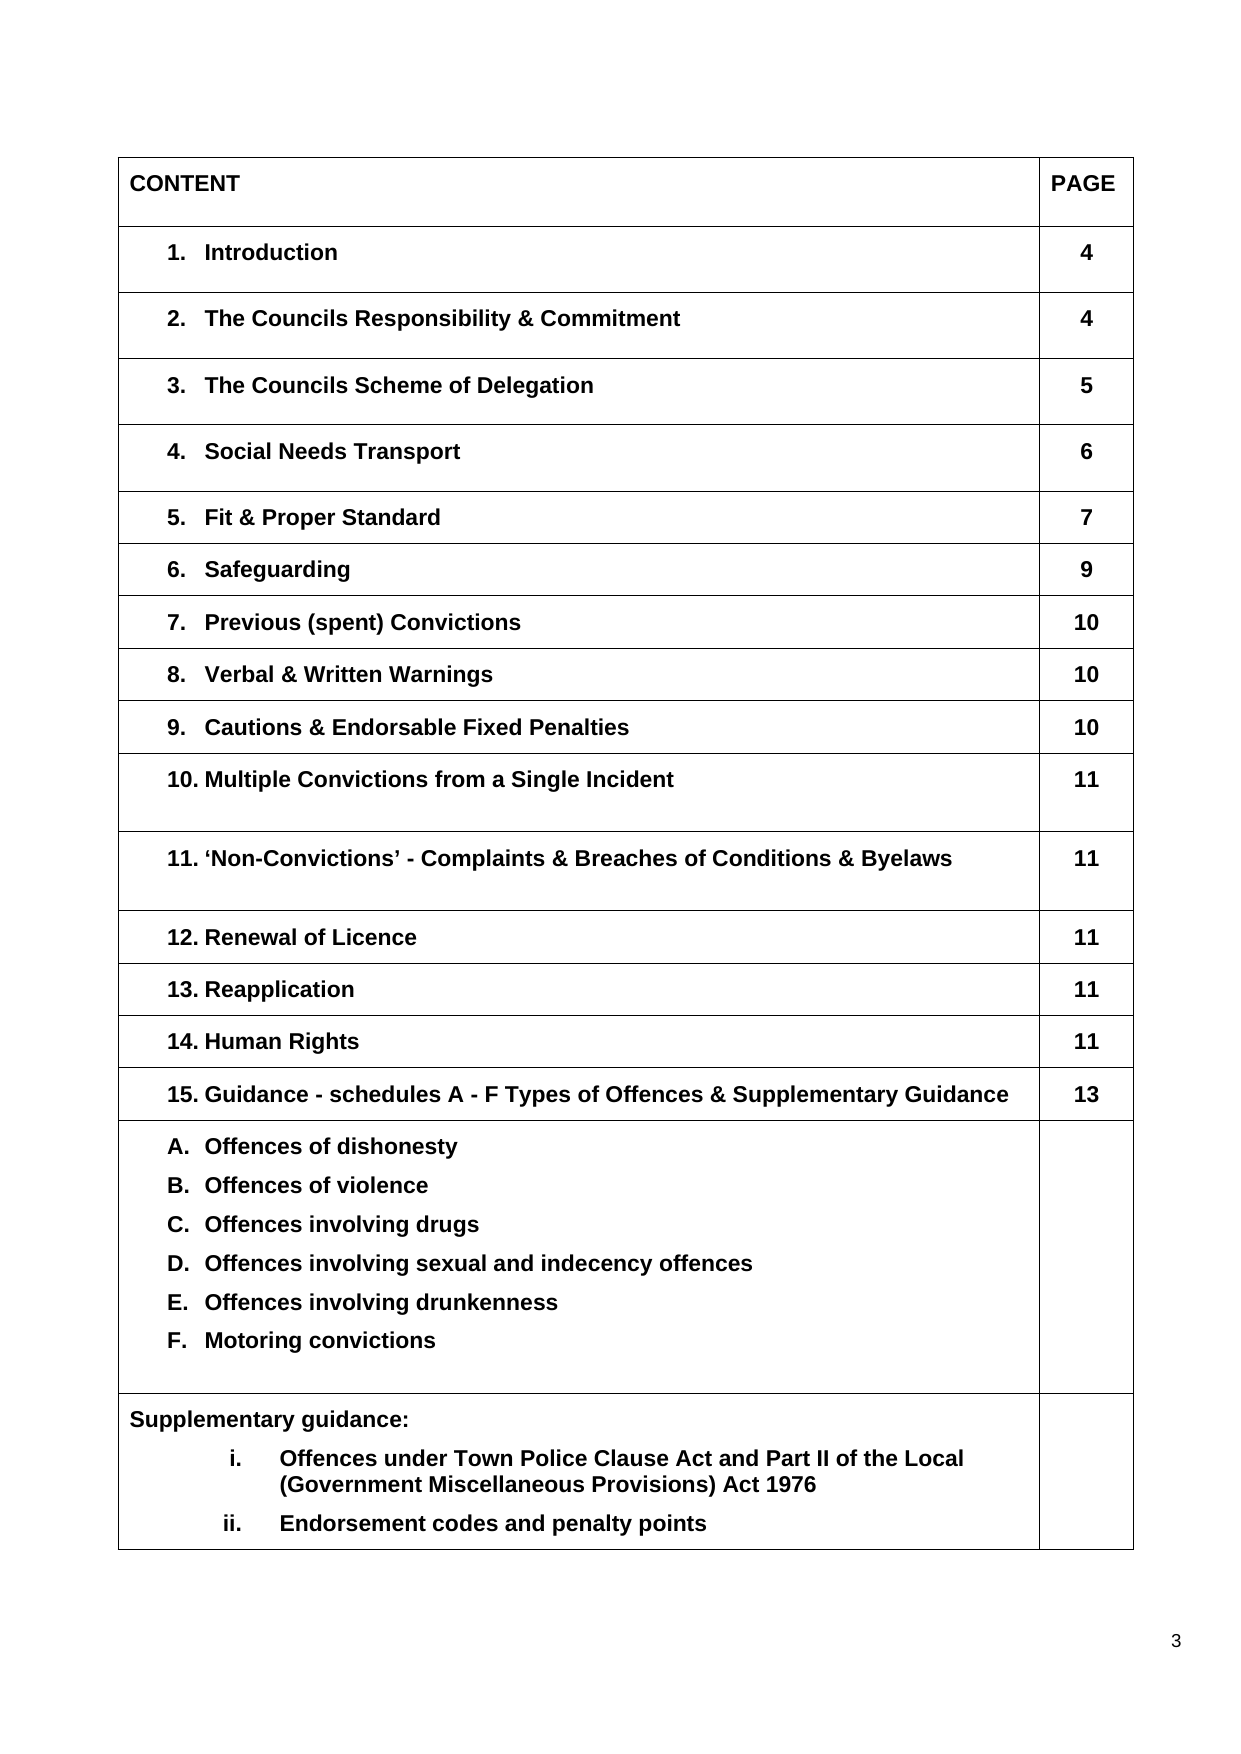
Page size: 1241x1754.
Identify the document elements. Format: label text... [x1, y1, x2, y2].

table_cell Guidance - schedules A - F Types of Offences & Supplementary Guidance [119, 1068, 1039, 1119]
table_cell 11 [1040, 832, 1133, 910]
table_cell 11 [1040, 1016, 1133, 1067]
table_cell Reapplication [119, 964, 1039, 1015]
table_cell 11 [1040, 911, 1133, 962]
table_cell 5 [1040, 359, 1133, 424]
table_cell The Councils Responsibility & Commitment [119, 293, 1039, 358]
table_cell 9 [1040, 544, 1133, 595]
table_cell 10 [1040, 596, 1133, 648]
table_cell 10 [1040, 701, 1133, 752]
table_cell 4 [1040, 227, 1133, 292]
table_cell 6 [1040, 425, 1133, 491]
table_cell Renewal of Licence [119, 911, 1039, 962]
table_cell Offences of dishonesty Offences of violence Offences involving drugs Offences involving sexual and indecency offences Offences involving drunkenness Motoring convictions [119, 1121, 1039, 1393]
table_cell Previous (spent) Convictions [119, 596, 1039, 648]
table_cell The Councils Scheme of Delegation [119, 359, 1039, 424]
table_cell Social Needs Transport [119, 425, 1039, 491]
table_header CONTENT [119, 158, 1039, 226]
table_cell Safeguarding [119, 544, 1039, 595]
table_cell 7 [1040, 492, 1133, 543]
table_cell 4 [1040, 293, 1133, 358]
table_cell Verbal & Written Warnings [119, 649, 1039, 700]
table_cell 13 [1040, 1068, 1133, 1119]
table_cell Fit & Proper Standard [119, 492, 1039, 543]
table_cell Supplementary guidance: Offences under Town Police Clause Act and Part II of the Local (Government Miscellaneous Provisions) Act 1976 Endorsement codes and penalty points [119, 1394, 1039, 1549]
table_cell ‘Non-Convictions’ - Complaints & Breaches of Conditions & Byelaws [119, 832, 1039, 910]
table_cell [1040, 1121, 1133, 1393]
table_cell 10 [1040, 649, 1133, 700]
table_cell Introduction [119, 227, 1039, 292]
table_cell Cautions & Endorsable Fixed Penalties [119, 701, 1039, 752]
table_cell 11 [1040, 754, 1133, 831]
table_cell [1040, 1394, 1133, 1549]
table_cell 11 [1040, 964, 1133, 1015]
table_header PAGE [1040, 158, 1133, 226]
table_cell Human Rights [119, 1016, 1039, 1067]
table_cell Multiple Convictions from a Single Incident [119, 754, 1039, 831]
